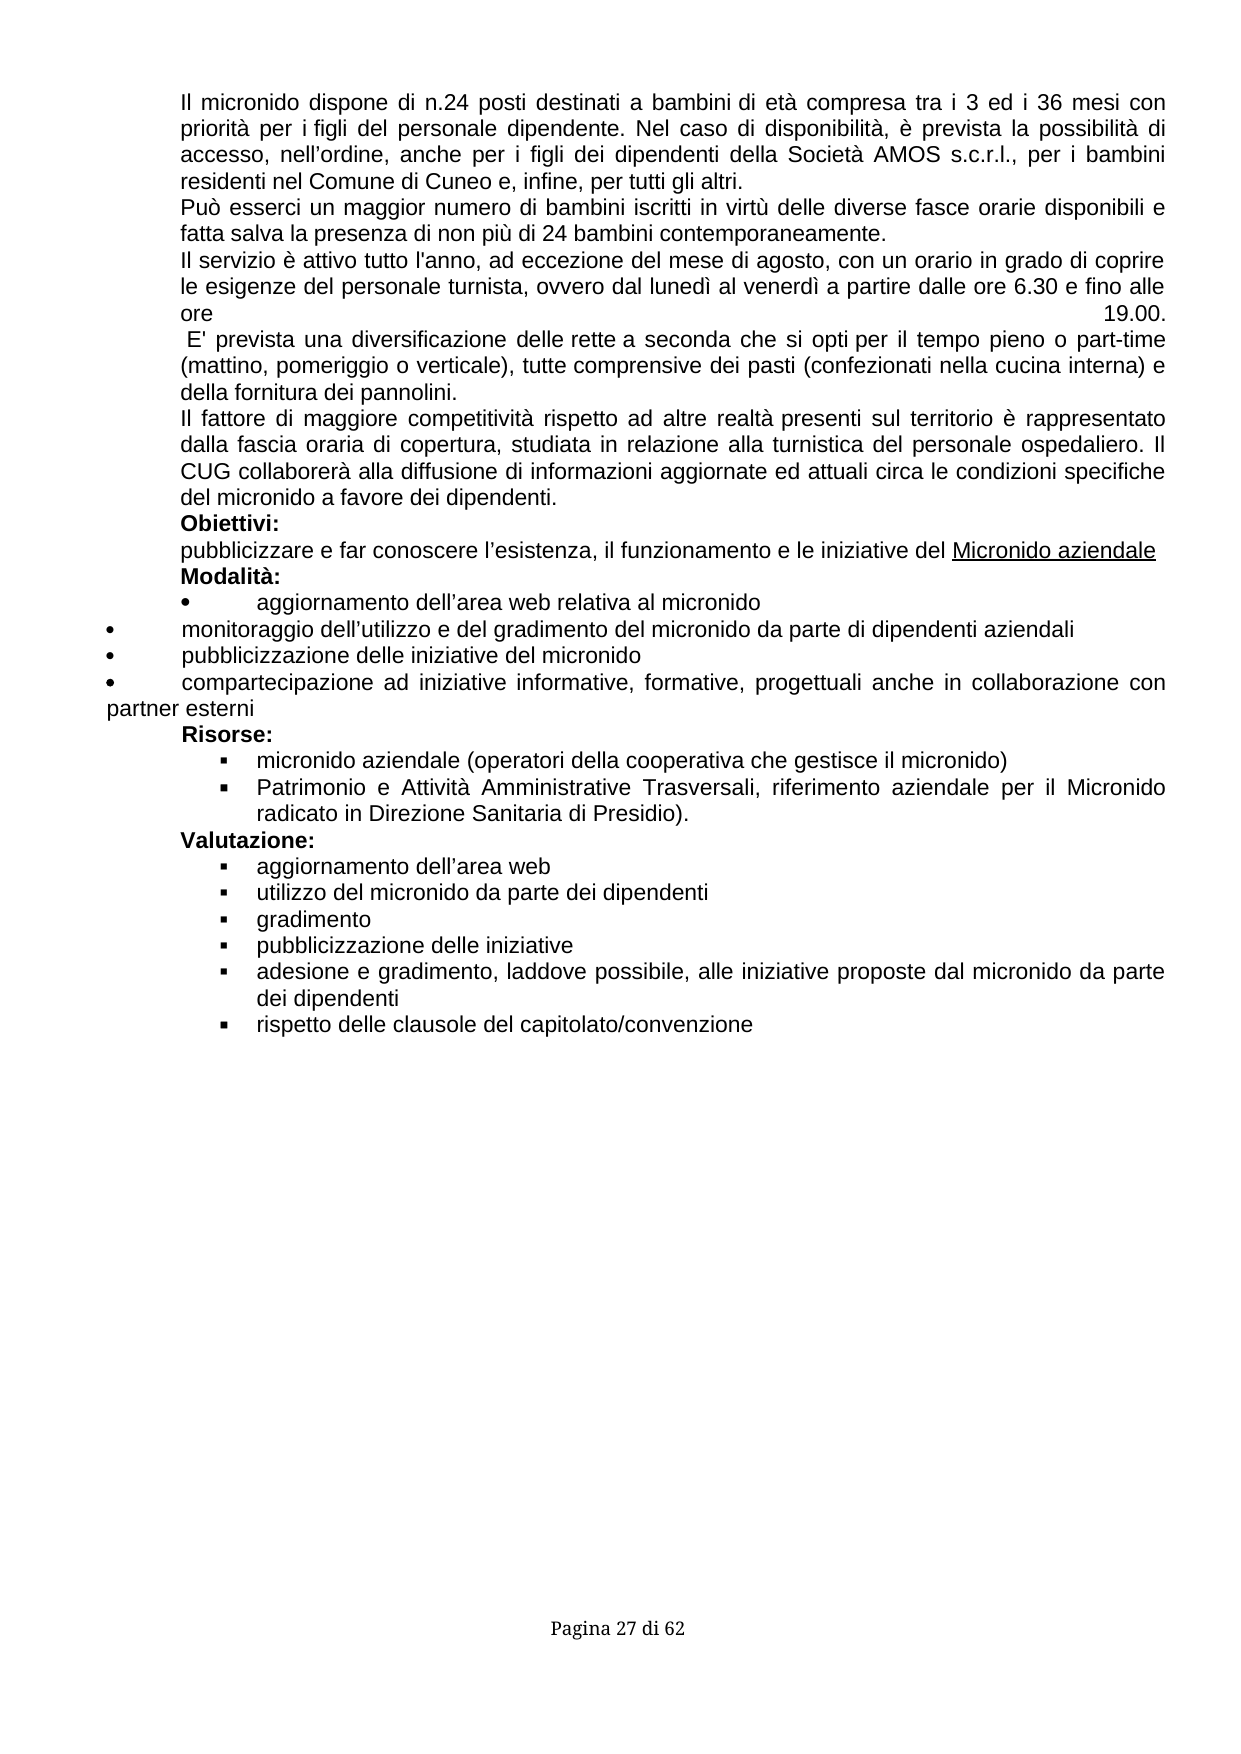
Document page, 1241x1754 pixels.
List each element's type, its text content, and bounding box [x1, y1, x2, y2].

list gradimento [219, 906, 1166, 932]
text Obiettivi: [180, 510, 1166, 537]
text Il servizio è attivo tutto l'anno, ad eccezione del mese di agosto, con un orario in grado di coprire le esigenze del personale turnista, ovvero dal lunedì al venerdì a partire dalle ore 6.30 e fino alle ore 19.00. E' prevista una diversificazione delle rette a seconda che si opti per il tempo pieno o part-time (mattino, pomeriggio o verticale), tutte comprensive dei pasti (confezionati nella cucina interna) e della fornitura dei pannolini. [180, 247, 1166, 405]
list pubblicizzazione delle iniziative del micronido [106, 642, 1166, 668]
text Risorse: [181, 721, 1166, 747]
list monitoraggio dell’utilizzo e del gradimento del micronido da parte di dipendenti aziendali [106, 616, 1166, 642]
text Il micronido dispone di n.24 posti destinati a bambini di età compresa tra i 3 ed i 36 mesi con priorità per i figli del personale dipendente. Nel caso di disponibilità, è prevista la possibilità di accesso, nell’ordine, anche per i figli dei dipendenti della Società AMOS s.c.r.l., per i bambini residenti nel Comune di Cuneo e, infine, per tutti gli altri. [180, 89, 1166, 194]
list aggiornamento dell’area web [219, 853, 1166, 879]
text pubblicizzare e far conoscere l’esistenza, il funzionamento e le iniziative del Micronido aziendale [180, 537, 1166, 563]
text Può esserci un maggior numero di bambini iscritti in virtù delle diverse fasce orarie disponibili e fatta salva la presenza di non più di 24 bambini contemporaneamente. [180, 194, 1166, 247]
list compartecipazione ad iniziative informative, formative, progettuali anche in collaborazione con partner esterni [106, 668, 1166, 721]
list adesione e gradimento, laddove possibile, alle iniziative proposte dal micronido da parte dei dipendenti [219, 958, 1166, 1011]
text Il fattore di maggiore competitività rispetto ad altre realtà presenti sul territorio è rappresentato dalla fascia oraria di copertura, studiata in relazione alla turnistica del personale ospedaliero. Il CUG collaborerà alla diffusione di informazioni aggiornate ed attuali circa le condizioni specifiche del micronido a favore dei dipendenti. [180, 405, 1166, 510]
list Patrimonio e Attività Amministrative Trasversali, riferimento aziendale per il Micronido radicato in Direzione Sanitaria di Presidio). [219, 774, 1166, 827]
list utilizzo del micronido da parte dei dipendenti [219, 879, 1166, 906]
list aggiornamento dell’area web relativa al micronido [181, 589, 1166, 616]
text Valutazione: [106, 827, 1166, 853]
list micronido aziendale (operatori della cooperativa che gestisce il micronido) [219, 747, 1166, 774]
list pubblicizzazione delle iniziative [219, 932, 1166, 958]
list rispetto delle clausole del capitolato/convenzione [219, 1011, 1166, 1037]
text Modalità: [180, 563, 1166, 589]
